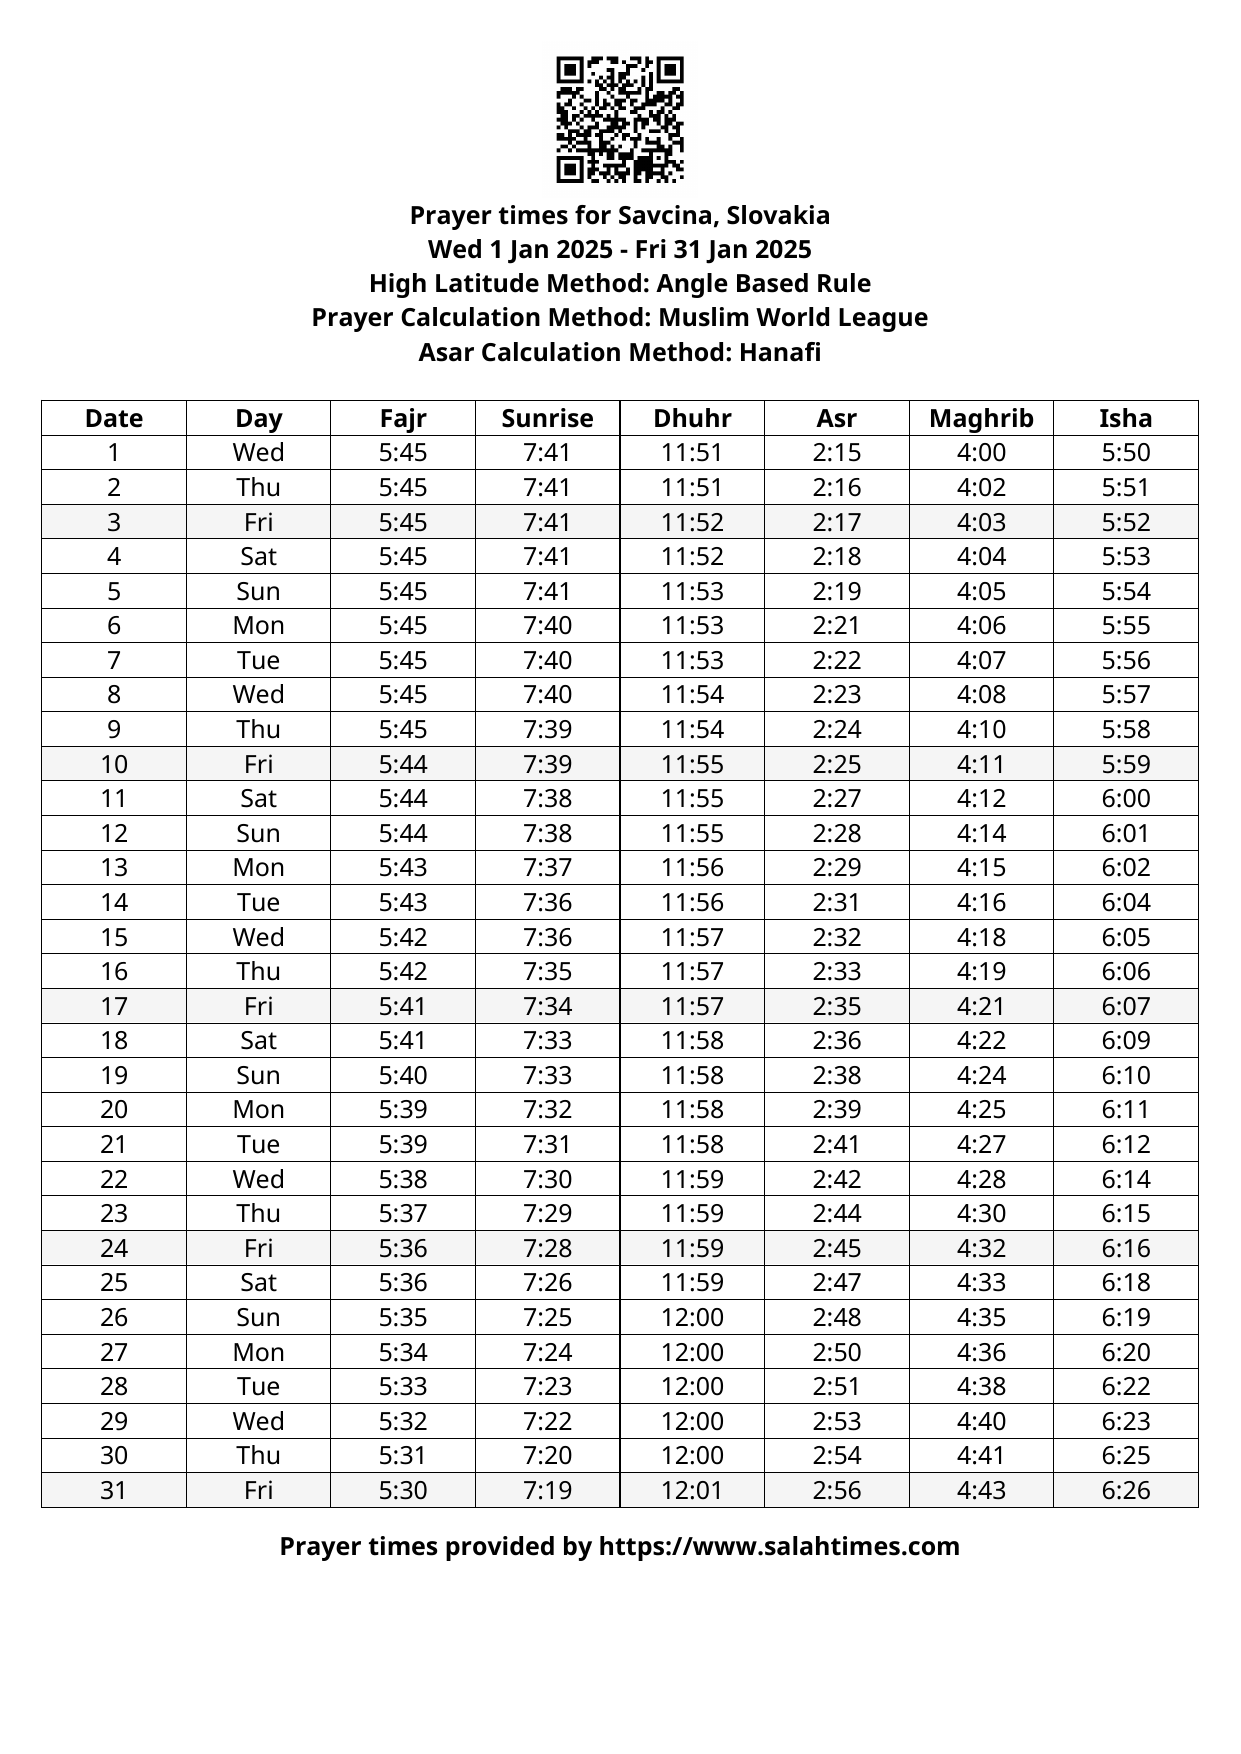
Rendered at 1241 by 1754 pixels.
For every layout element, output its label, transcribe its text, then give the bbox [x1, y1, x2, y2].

table_cell Sun [187, 1300, 330, 1334]
table_cell 5:43 [331, 851, 475, 884]
table_cell Mon [187, 1335, 330, 1368]
table_cell 6:00 [1054, 781, 1198, 815]
table_cell 4:22 [910, 1024, 1053, 1057]
table_cell 6:15 [1054, 1196, 1198, 1230]
table_cell 5:56 [1054, 643, 1198, 677]
table_cell 5:41 [331, 1024, 475, 1057]
table_cell 4:43 [910, 1473, 1053, 1507]
table_cell 5:45 [331, 436, 475, 469]
text Asar Calculation Method: Hanafi [42, 334, 1198, 368]
table_cell Sat [187, 781, 330, 815]
table_cell 2:51 [765, 1369, 909, 1403]
table_cell 7:29 [476, 1196, 619, 1230]
table_cell Thu [187, 954, 330, 988]
table_cell 6:22 [1054, 1369, 1198, 1403]
table_cell 2:23 [765, 678, 909, 711]
table_cell 2:31 [765, 885, 909, 919]
table_cell Thu [187, 470, 330, 504]
table_cell 12:00 [621, 1335, 764, 1368]
table_cell 5:45 [331, 609, 475, 642]
table_cell 11:55 [621, 816, 764, 849]
table_cell 5:36 [331, 1231, 475, 1264]
text Prayer times provided by https://www.salahtimes.com [42, 1528, 1198, 1563]
table_cell 5:42 [331, 920, 475, 953]
table_cell 18 [42, 1024, 186, 1057]
table_cell 6:26 [1054, 1473, 1198, 1507]
table_cell 23 [42, 1196, 186, 1230]
table_cell 5:44 [331, 816, 475, 849]
table_cell 5:37 [331, 1196, 475, 1230]
table_cell Fri [187, 989, 330, 1022]
table_cell 26 [42, 1300, 186, 1334]
picture [542, 41, 699, 198]
table_cell Thu [187, 712, 330, 746]
table_cell Sun [187, 574, 330, 607]
table_cell 7:33 [476, 1024, 619, 1057]
table_header Maghrib [910, 401, 1053, 434]
table_cell 11:58 [621, 1093, 764, 1126]
table_cell 12:00 [621, 1369, 764, 1403]
table_cell 11:55 [621, 781, 764, 815]
table_cell 7:36 [476, 885, 619, 919]
table_cell 2:50 [765, 1335, 909, 1368]
table_header Sunrise [476, 401, 619, 434]
table_header Date [42, 401, 186, 434]
table_cell Mon [187, 609, 330, 642]
table_cell 11 [42, 781, 186, 815]
table_cell 7:30 [476, 1162, 619, 1195]
table_cell 4:25 [910, 1093, 1053, 1126]
table_cell 2:32 [765, 920, 909, 953]
table_cell 7:28 [476, 1231, 619, 1264]
table_cell 4:35 [910, 1300, 1053, 1334]
table_cell Wed [187, 436, 330, 469]
table_header Asr [765, 401, 909, 434]
table_cell 5:55 [1054, 609, 1198, 642]
table_cell 11:57 [621, 954, 764, 988]
table_cell 8 [42, 678, 186, 711]
table_cell 4:12 [910, 781, 1053, 815]
table_cell 2:53 [765, 1404, 909, 1437]
table_cell 21 [42, 1127, 186, 1161]
table_cell 2:42 [765, 1162, 909, 1195]
table_cell Wed [187, 920, 330, 953]
table_cell 2:18 [765, 539, 909, 573]
table_header Day [187, 401, 330, 434]
table_cell 4:05 [910, 574, 1053, 607]
table_cell 4:00 [910, 436, 1053, 469]
table_cell 12 [42, 816, 186, 849]
table_cell Tue [187, 885, 330, 919]
table_cell Tue [187, 643, 330, 677]
table_cell 5:57 [1054, 678, 1198, 711]
table_cell 5:39 [331, 1127, 475, 1161]
table_cell 20 [42, 1093, 186, 1126]
table_cell 7:20 [476, 1439, 619, 1472]
table_cell 7:41 [476, 539, 619, 573]
table_cell 4:15 [910, 851, 1053, 884]
table_cell 4:38 [910, 1369, 1053, 1403]
table_cell 5:30 [331, 1473, 475, 1507]
table_cell 2:15 [765, 436, 909, 469]
table_cell 6:19 [1054, 1300, 1198, 1334]
table_cell 5:31 [331, 1439, 475, 1472]
table_cell 7:22 [476, 1404, 619, 1437]
table_cell 2:27 [765, 781, 909, 815]
table_cell 5:43 [331, 885, 475, 919]
table_cell 6:20 [1054, 1335, 1198, 1368]
table_cell 6:25 [1054, 1439, 1198, 1472]
table_cell 2 [42, 470, 186, 504]
table_cell 2:16 [765, 470, 909, 504]
table_cell 19 [42, 1058, 186, 1092]
table_cell 29 [42, 1404, 186, 1437]
table_cell 2:24 [765, 712, 909, 746]
table_cell 4:18 [910, 920, 1053, 953]
table_cell 6:16 [1054, 1231, 1198, 1264]
table_cell 7:41 [476, 436, 619, 469]
table_cell 11:52 [621, 539, 764, 573]
table_cell Sun [187, 1058, 330, 1092]
table_cell 25 [42, 1266, 186, 1299]
table_cell 24 [42, 1231, 186, 1264]
table_cell 4:04 [910, 539, 1053, 573]
table_cell 6:12 [1054, 1127, 1198, 1161]
table_cell 5:33 [331, 1369, 475, 1403]
table_cell 5:59 [1054, 747, 1198, 780]
table_cell 5:45 [331, 574, 475, 607]
text Prayer times for Savcina, Slovakia [42, 198, 1198, 232]
table_cell 11:56 [621, 885, 764, 919]
text High Latitude Method: Angle Based Rule [42, 266, 1198, 300]
table_cell Sat [187, 539, 330, 573]
table_cell 15 [42, 920, 186, 953]
table_cell 4:03 [910, 505, 1053, 538]
table_cell 6 [42, 609, 186, 642]
table_cell 11:58 [621, 1127, 764, 1161]
table_cell 5:51 [1054, 470, 1198, 504]
table_cell 6:06 [1054, 954, 1198, 988]
table_cell 7:19 [476, 1473, 619, 1507]
table_cell 2:41 [765, 1127, 909, 1161]
table_cell 11:55 [621, 747, 764, 780]
table_cell Fri [187, 1231, 330, 1264]
table_cell Fri [187, 1473, 330, 1507]
table_cell 4:32 [910, 1231, 1053, 1264]
table_header Dhuhr [621, 401, 764, 434]
table_cell 5:45 [331, 678, 475, 711]
table_cell 5:36 [331, 1266, 475, 1299]
table_cell 2:21 [765, 609, 909, 642]
table_header Isha [1054, 401, 1198, 434]
table_cell 7:41 [476, 470, 619, 504]
table_cell 12:00 [621, 1404, 764, 1437]
table_cell 5:45 [331, 470, 475, 504]
table_cell 7:40 [476, 643, 619, 677]
table_cell 6:23 [1054, 1404, 1198, 1437]
table_cell 11:57 [621, 989, 764, 1022]
table_cell 6:11 [1054, 1093, 1198, 1126]
table_cell 2:36 [765, 1024, 909, 1057]
table_cell 12:00 [621, 1300, 764, 1334]
table_cell 7:40 [476, 678, 619, 711]
table_cell 11:51 [621, 470, 764, 504]
table_cell 4:02 [910, 470, 1053, 504]
table_cell 5:45 [331, 712, 475, 746]
table_cell 6:14 [1054, 1162, 1198, 1195]
table_cell 5:52 [1054, 505, 1198, 538]
table_cell 4:33 [910, 1266, 1053, 1299]
table_cell 11:57 [621, 920, 764, 953]
table_cell 7:38 [476, 816, 619, 849]
table_cell 2:22 [765, 643, 909, 677]
table_cell 7:39 [476, 747, 619, 780]
table_cell 7:32 [476, 1093, 619, 1126]
table_cell 11:53 [621, 643, 764, 677]
table_cell 7:34 [476, 989, 619, 1022]
table_cell 7:40 [476, 609, 619, 642]
table_cell 6:01 [1054, 816, 1198, 849]
table_cell 2:54 [765, 1439, 909, 1472]
table_cell 1 [42, 436, 186, 469]
table_cell 2:39 [765, 1093, 909, 1126]
table_cell 11:58 [621, 1058, 764, 1092]
table_cell 11:53 [621, 574, 764, 607]
table_cell 5:34 [331, 1335, 475, 1368]
table_cell 7:41 [476, 574, 619, 607]
table_cell Mon [187, 1093, 330, 1126]
table_cell 11:52 [621, 505, 764, 538]
text Prayer Calculation Method: Muslim World League [42, 300, 1198, 334]
table_cell 7:25 [476, 1300, 619, 1334]
table_cell 2:38 [765, 1058, 909, 1092]
table_cell 6:10 [1054, 1058, 1198, 1092]
table_cell 4:19 [910, 954, 1053, 988]
table_cell 2:28 [765, 816, 909, 849]
table_cell 2:17 [765, 505, 909, 538]
table_cell 2:25 [765, 747, 909, 780]
table_cell 4 [42, 539, 186, 573]
table_cell 7:35 [476, 954, 619, 988]
table_cell 4:30 [910, 1196, 1053, 1230]
table_cell 4:40 [910, 1404, 1053, 1437]
table_cell 7:39 [476, 712, 619, 746]
table_cell 5:41 [331, 989, 475, 1022]
table_cell 11:59 [621, 1162, 764, 1195]
table_cell 31 [42, 1473, 186, 1507]
table_cell 2:47 [765, 1266, 909, 1299]
table_cell 4:21 [910, 989, 1053, 1022]
table_cell 5:45 [331, 505, 475, 538]
table_cell 2:48 [765, 1300, 909, 1334]
table_cell 2:29 [765, 851, 909, 884]
table_cell 10 [42, 747, 186, 780]
table_cell 5:58 [1054, 712, 1198, 746]
table_cell Sat [187, 1024, 330, 1057]
table_cell 6:05 [1054, 920, 1198, 953]
table_cell 7:31 [476, 1127, 619, 1161]
table_cell 11:54 [621, 712, 764, 746]
table_cell 4:16 [910, 885, 1053, 919]
table_cell 7 [42, 643, 186, 677]
table_cell 11:58 [621, 1024, 764, 1057]
table_cell 4:10 [910, 712, 1053, 746]
table_cell 11:59 [621, 1266, 764, 1299]
table_cell 11:53 [621, 609, 764, 642]
table_cell 7:41 [476, 505, 619, 538]
table_cell 7:33 [476, 1058, 619, 1092]
table_cell Fri [187, 747, 330, 780]
table_cell 30 [42, 1439, 186, 1472]
table_cell 5:44 [331, 781, 475, 815]
table_cell 5:45 [331, 539, 475, 573]
table_cell Tue [187, 1369, 330, 1403]
table_cell 4:08 [910, 678, 1053, 711]
table_cell 11:59 [621, 1231, 764, 1264]
table_cell 6:07 [1054, 989, 1198, 1022]
table_cell 22 [42, 1162, 186, 1195]
table_cell 5:35 [331, 1300, 475, 1334]
table_cell 7:38 [476, 781, 619, 815]
table_cell 28 [42, 1369, 186, 1403]
table_cell 6:18 [1054, 1266, 1198, 1299]
table_cell 7:37 [476, 851, 619, 884]
table_cell 7:26 [476, 1266, 619, 1299]
table_cell 4:36 [910, 1335, 1053, 1368]
table_cell 4:27 [910, 1127, 1053, 1161]
table_cell Sat [187, 1266, 330, 1299]
table_cell 2:45 [765, 1231, 909, 1264]
table_cell 5:39 [331, 1093, 475, 1126]
table_cell 7:24 [476, 1335, 619, 1368]
table_cell 17 [42, 989, 186, 1022]
table_cell 5:50 [1054, 436, 1198, 469]
table_cell 2:33 [765, 954, 909, 988]
table_cell 4:14 [910, 816, 1053, 849]
table_cell 5:42 [331, 954, 475, 988]
table_cell 2:19 [765, 574, 909, 607]
table_cell 6:02 [1054, 851, 1198, 884]
table_cell 27 [42, 1335, 186, 1368]
table_cell 5:44 [331, 747, 475, 780]
table_cell 11:51 [621, 436, 764, 469]
text Wed 1 Jan 2025 - Fri 31 Jan 2025 [42, 232, 1198, 266]
table_cell Wed [187, 1162, 330, 1195]
table_cell 5:32 [331, 1404, 475, 1437]
table_cell 11:56 [621, 851, 764, 884]
table_cell 5:40 [331, 1058, 475, 1092]
table_cell 4:41 [910, 1439, 1053, 1472]
table_cell Wed [187, 678, 330, 711]
table_cell 7:23 [476, 1369, 619, 1403]
table_cell Sun [187, 816, 330, 849]
table_cell Thu [187, 1439, 330, 1472]
table_cell Fri [187, 505, 330, 538]
table_cell 5:45 [331, 643, 475, 677]
table_cell 6:04 [1054, 885, 1198, 919]
table_cell 16 [42, 954, 186, 988]
table_cell 4:11 [910, 747, 1053, 780]
table_cell 5 [42, 574, 186, 607]
table_cell Thu [187, 1196, 330, 1230]
table_cell Wed [187, 1404, 330, 1437]
table_cell 7:36 [476, 920, 619, 953]
table_cell 11:54 [621, 678, 764, 711]
table_cell 2:56 [765, 1473, 909, 1507]
table_cell 4:07 [910, 643, 1053, 677]
table_cell 12:00 [621, 1439, 764, 1472]
table_cell 2:35 [765, 989, 909, 1022]
table_cell Tue [187, 1127, 330, 1161]
table_cell 4:06 [910, 609, 1053, 642]
table_cell 6:09 [1054, 1024, 1198, 1057]
table_cell 4:28 [910, 1162, 1053, 1195]
table_cell 12:01 [621, 1473, 764, 1507]
table_cell 5:53 [1054, 539, 1198, 573]
table_cell 5:54 [1054, 574, 1198, 607]
table_cell Mon [187, 851, 330, 884]
table_cell 5:38 [331, 1162, 475, 1195]
table_cell 11:59 [621, 1196, 764, 1230]
table_cell 13 [42, 851, 186, 884]
table_cell 2:44 [765, 1196, 909, 1230]
table_header Fajr [331, 401, 475, 434]
table_cell 14 [42, 885, 186, 919]
table_cell 3 [42, 505, 186, 538]
table_cell 9 [42, 712, 186, 746]
table_cell 4:24 [910, 1058, 1053, 1092]
